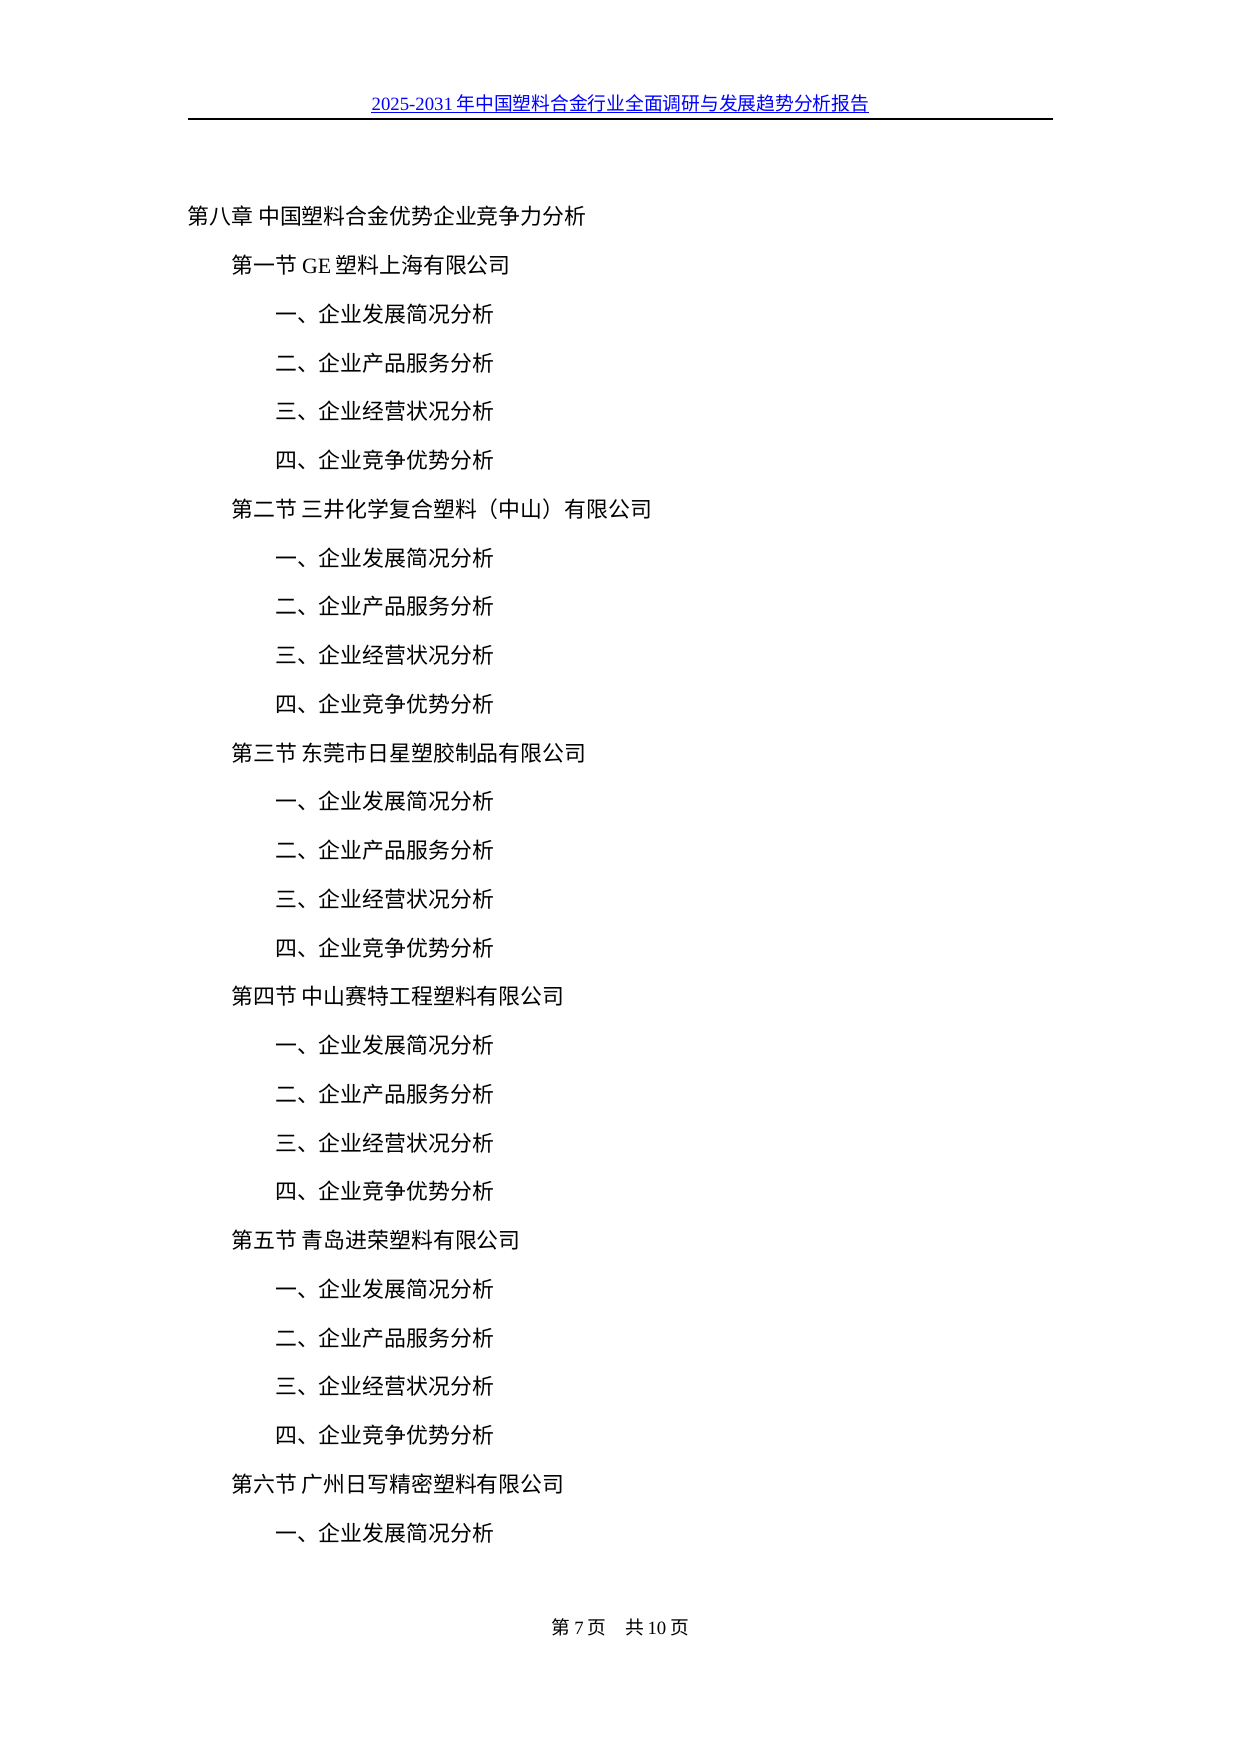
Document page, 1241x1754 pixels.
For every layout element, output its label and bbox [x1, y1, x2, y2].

text [187, 150, 1053, 1548]
